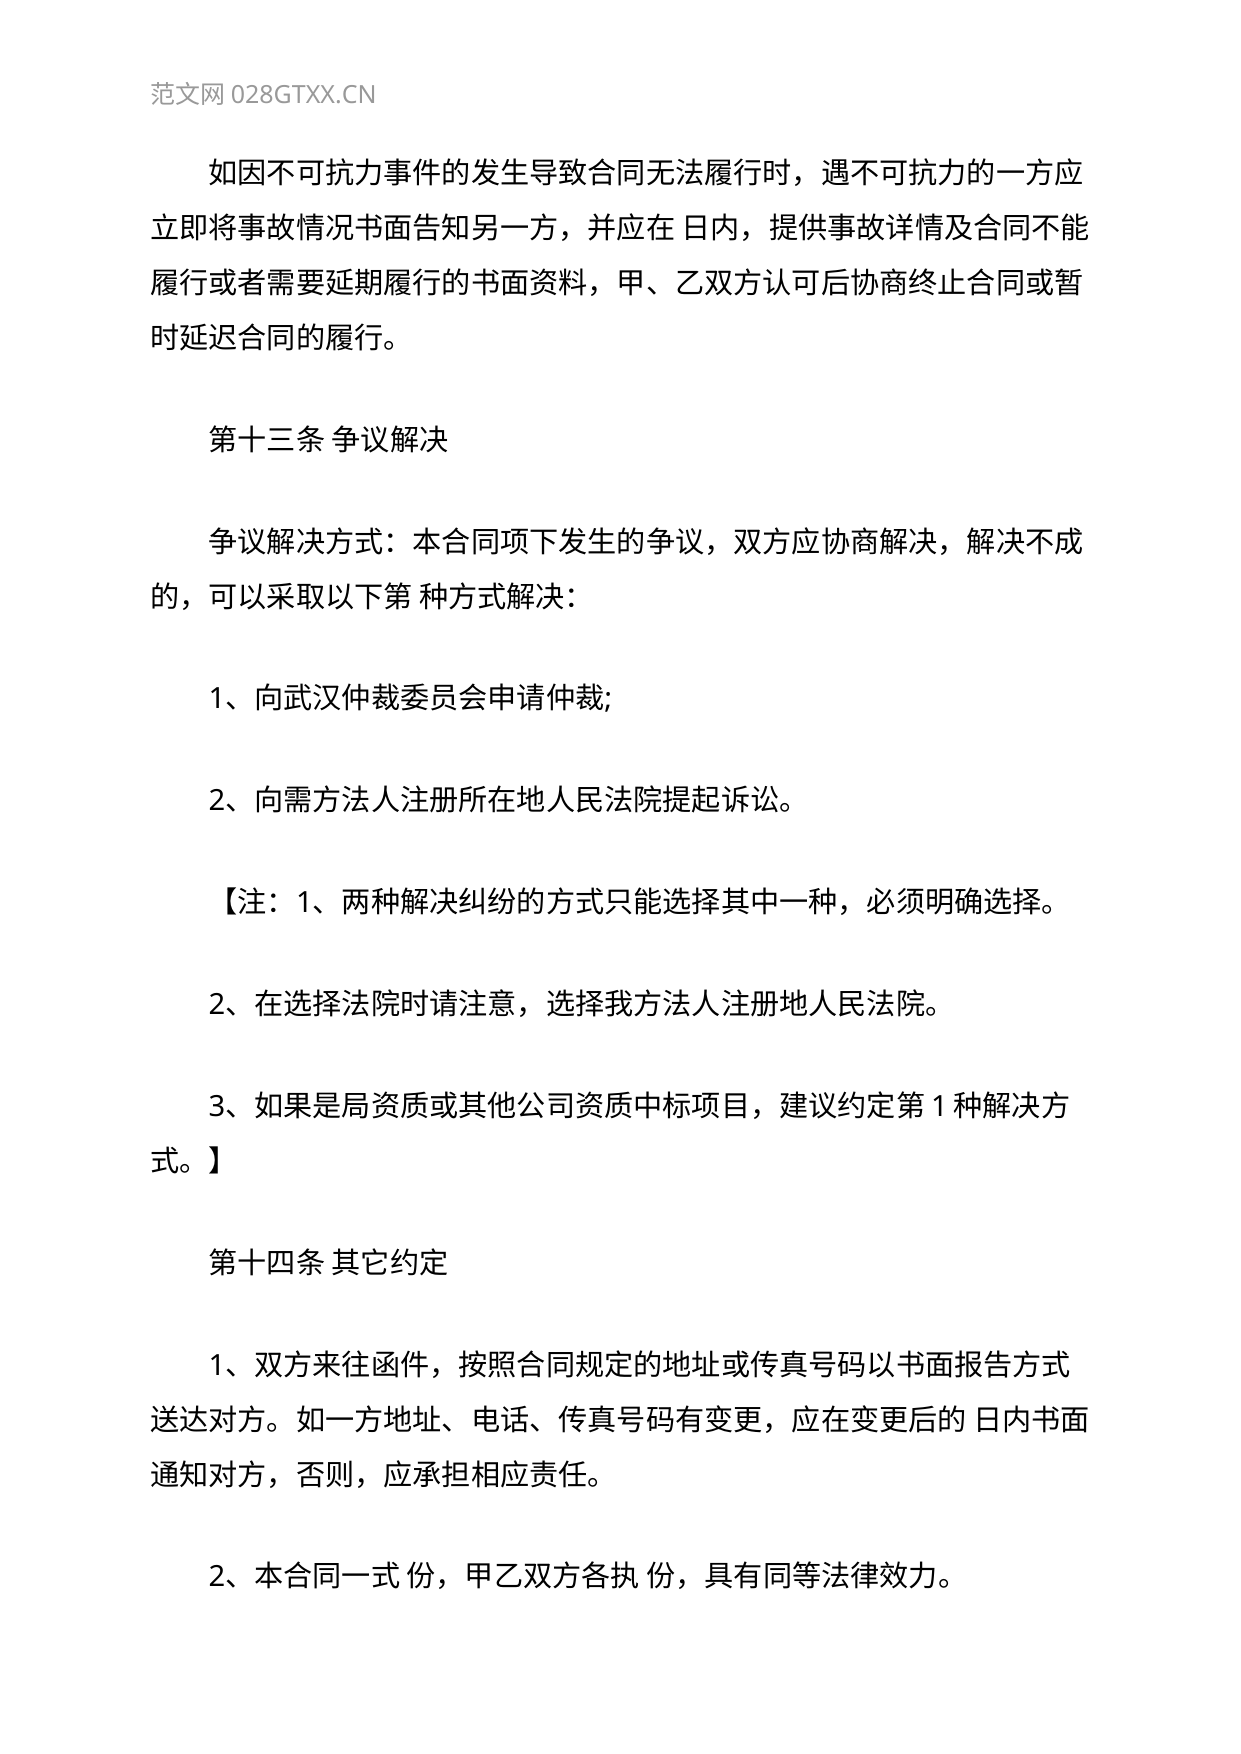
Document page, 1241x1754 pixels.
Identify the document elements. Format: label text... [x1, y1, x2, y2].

text 1、双方来往函件，按照合同规定的地址或传真号码以书面报告方式送达对方。如一方地址、电话、传真号码有变更，应在变更后的 日内书面通知对方，否则，应承担相应责任。 [150, 1341, 1090, 1493]
text 如因不可抗力事件的发生导致合同无法履行时，遇不可抗力的一方应立即将事故情况书面告知另一方，并应在 日内，提供事故详情及合同不能履行或者需要延期履行的书面资料，甲、乙双方认可后协商终止合同或暂时延迟合同的履行。 [150, 150, 1090, 357]
text 2、向需方法人注册所在地人民法院提起诉讼。 [150, 777, 1090, 819]
text 1、向武汉仲裁委员会申请仲裁; [150, 675, 1090, 717]
text 争议解决方式：本合同项下发生的争议，双方应协商解决，解决不成的，可以采取以下第 种方式解决： [150, 518, 1090, 615]
text 第十三条 争议解决 [150, 416, 1090, 459]
text 3、如果是局资质或其他公司资质中标项目，建议约定第1种解决方式。】 [150, 1083, 1090, 1180]
text 2、在选择法院时请注意，选择我方法人注册地人民法院。 [150, 981, 1090, 1023]
text 第十四条 其它约定 [150, 1239, 1090, 1282]
text 【注：1、两种解决纠纷的方式只能选择其中一种，必须明确选择。 [150, 879, 1090, 921]
text 2、本合同一式 份，甲乙双方各执 份，具有同等法律效力。 [150, 1553, 1090, 1595]
